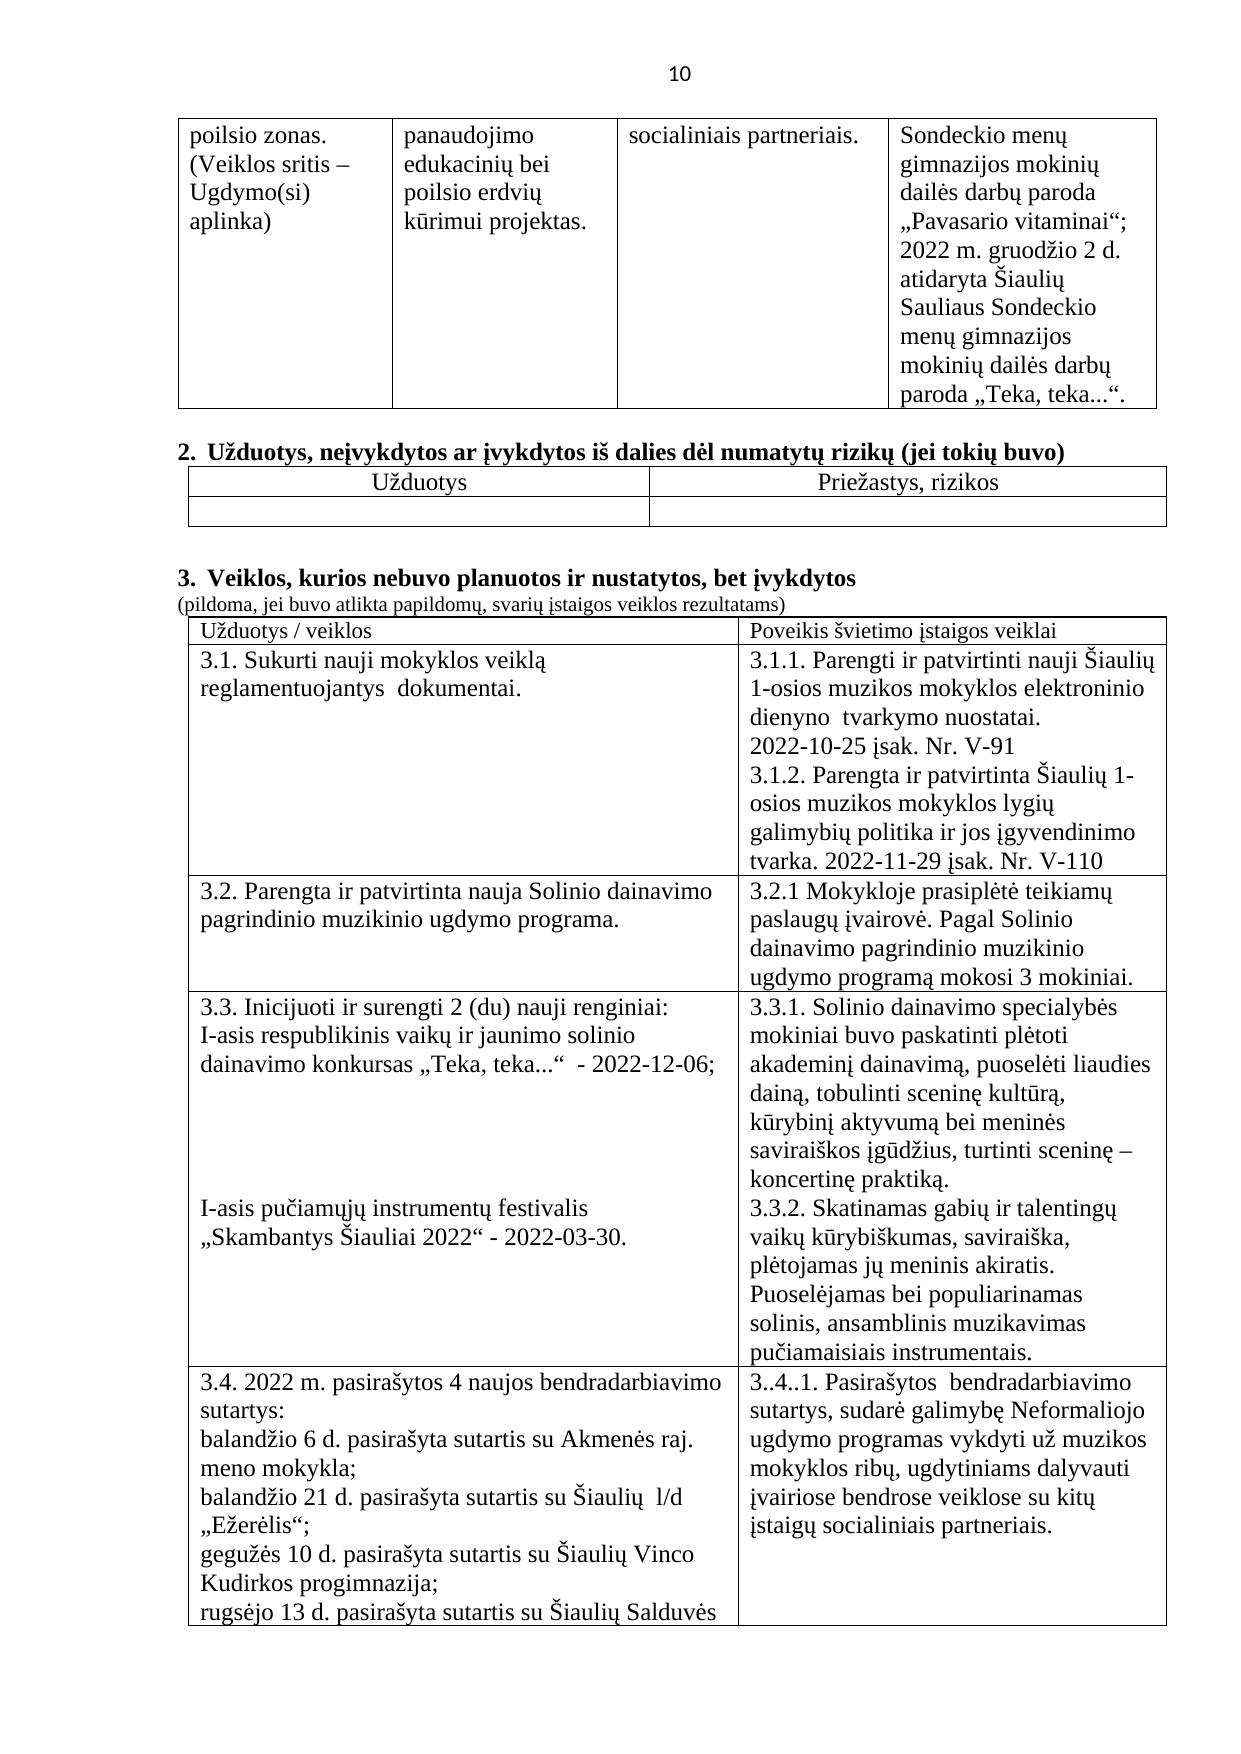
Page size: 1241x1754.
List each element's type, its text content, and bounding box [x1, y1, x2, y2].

table_header Užduotys [189, 467, 649, 496]
table_cell 3.3. Inicijuoti ir surengti 2 (du) nauji renginiai: I-asis respublikinis vaikų ir jaunimo solinio dainavimo konkursas „Teka, teka...“ - 2022-12-06; I-asis pučiamųjų instrumentų festivalis „Skambantys Šiauliai 2022“ - 2022-03-30. [189, 992, 738, 1366]
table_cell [393, 119, 617, 407]
table_header Poveikis švietimo įstaigos veiklai [739, 618, 1166, 644]
table_cell [650, 497, 1166, 526]
text 2. Užduotys, neįvykdytos ar įvykdytos iš dalies dėl numatytų rizikų (jei tokių buvo) [177, 437, 1181, 466]
table_cell 3.3.1. Solinio dainavimo specialybės mokiniai buvo paskatinti plėtoti akademinį dainavimą, puoselėti liaudies dainą, tobulinti sceninę kultūrą, kūrybinį aktyvumą bei meninės saviraiškos įgūdžius, turtinti sceninę – koncertinę praktiką. 3.3.2. Skatinamas gabių ir talentingų vaikų kūrybiškumas, saviraiška, plėtojamas jų meninis akiratis. Puoselėjamas bei populiarinamas solinis, ansamblinis muzikavimas pučiamaisiais instrumentais. [739, 992, 1166, 1366]
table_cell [889, 119, 1156, 407]
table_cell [179, 119, 392, 407]
table_cell 3.2. Parengta ir patvirtinta nauja Solinio dainavimo pagrindinio muzikinio ugdymo programa. [189, 876, 738, 991]
table_cell 3.1. Sukurti nauji mokyklos veiklą reglamentuojantys dokumentai. [189, 645, 738, 875]
table_cell 3.2.1 Mokykloje prasiplėtė teikiamų paslaugų įvairovė. Pagal Solinio dainavimo pagrindinio muzikinio ugdymo programą mokosi 3 mokiniai. [739, 876, 1166, 991]
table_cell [739, 1367, 1166, 1625]
table_header Užduotys / veiklos [189, 618, 738, 644]
table_cell 3.1.1. Parengti ir patvirtinti nauji Šiaulių 1-osios muzikos mokyklos elektroninio dienyno tvarkymo nuostatai. 2022-10-25 įsak. Nr. V-91 3.1.2. Parengta ir patvirtinta Šiaulių 1-osios muzikos mokyklos lygių galimybių politika ir jos įgyvendinimo tvarka. 2022-11-29 įsak. Nr. V-110 [739, 645, 1166, 875]
text (pildoma, jei buvo atlikta papildomų, svarių įstaigos veiklos rezultatams) [177, 592, 1181, 616]
text 3. Veiklos, kurios nebuvo planuotos ir nustatytos, bet įvykdytos [177, 563, 1181, 592]
table_cell [189, 497, 649, 526]
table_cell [189, 1367, 738, 1625]
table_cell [618, 119, 888, 407]
table_header Priežastys, rizikos [650, 467, 1166, 496]
